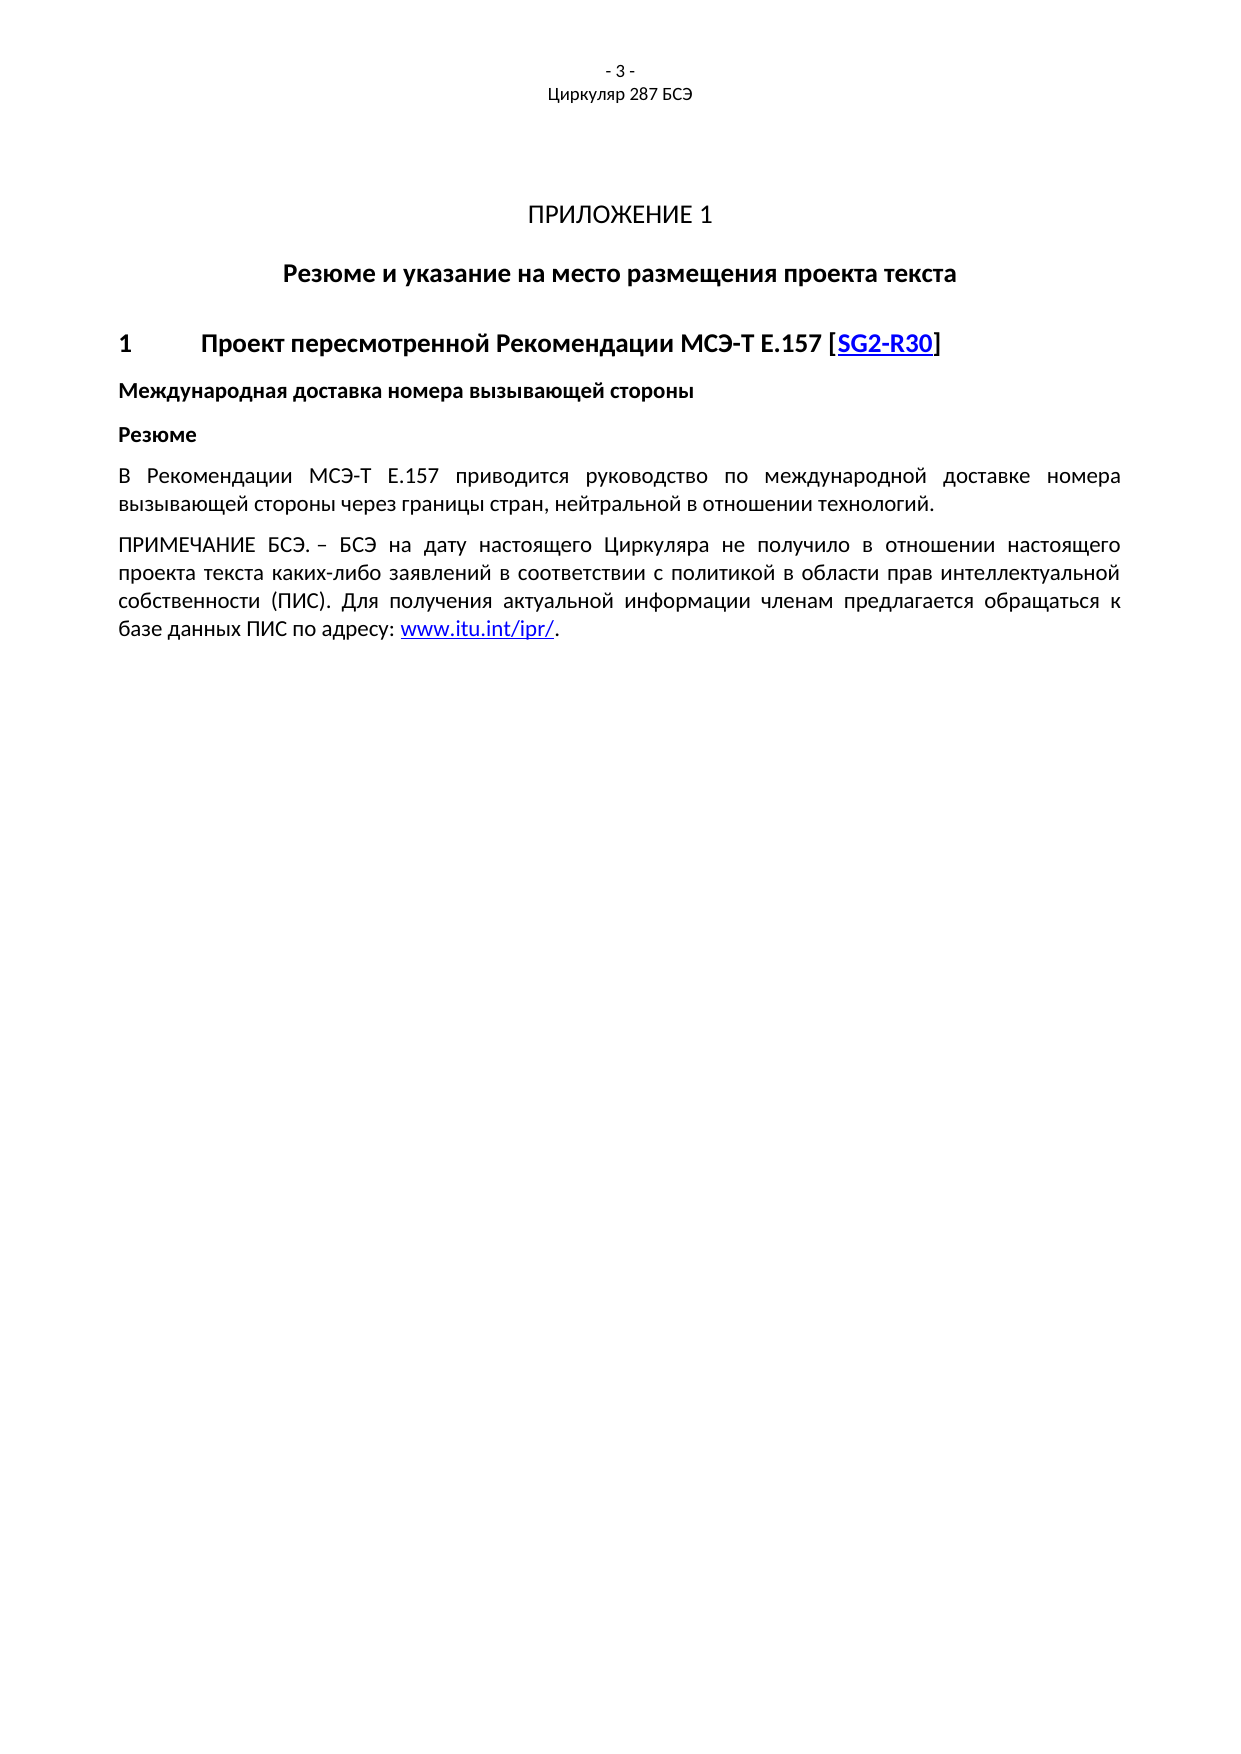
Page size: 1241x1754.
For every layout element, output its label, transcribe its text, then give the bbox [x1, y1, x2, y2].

title Резюме и указание на место размещения проекта текста [118, 256, 1122, 289]
subtitle 1 Проект пересмотренной Рекомендации МСЭ-T E.157 [SG2-R30] [118, 326, 1122, 359]
subtitle Резюме [118, 421, 1122, 449]
text Приложение 1 [118, 198, 1122, 231]
subtitle Международная доставка номера вызывающей стороны [118, 376, 1122, 404]
text В Рекомендации МСЭ-T E.157 приводится руководство по международной доставке номера вызывающей стороны через границы стран, нейтральной в отношении технологий. [118, 461, 1122, 517]
text ПРИМЕЧАНИЕ БСЭ. – БСЭ на дату настоящего Циркуляра не получило в отношении настоящего проекта текста каких-либо заявлений в соответствии с политикой в области прав интеллектуальной собственности (ПИС). Для получения актуальной информации членам предлагается обращаться к базе данных ПИС по адресу: www.itu.int/ipr/. [118, 530, 1122, 642]
